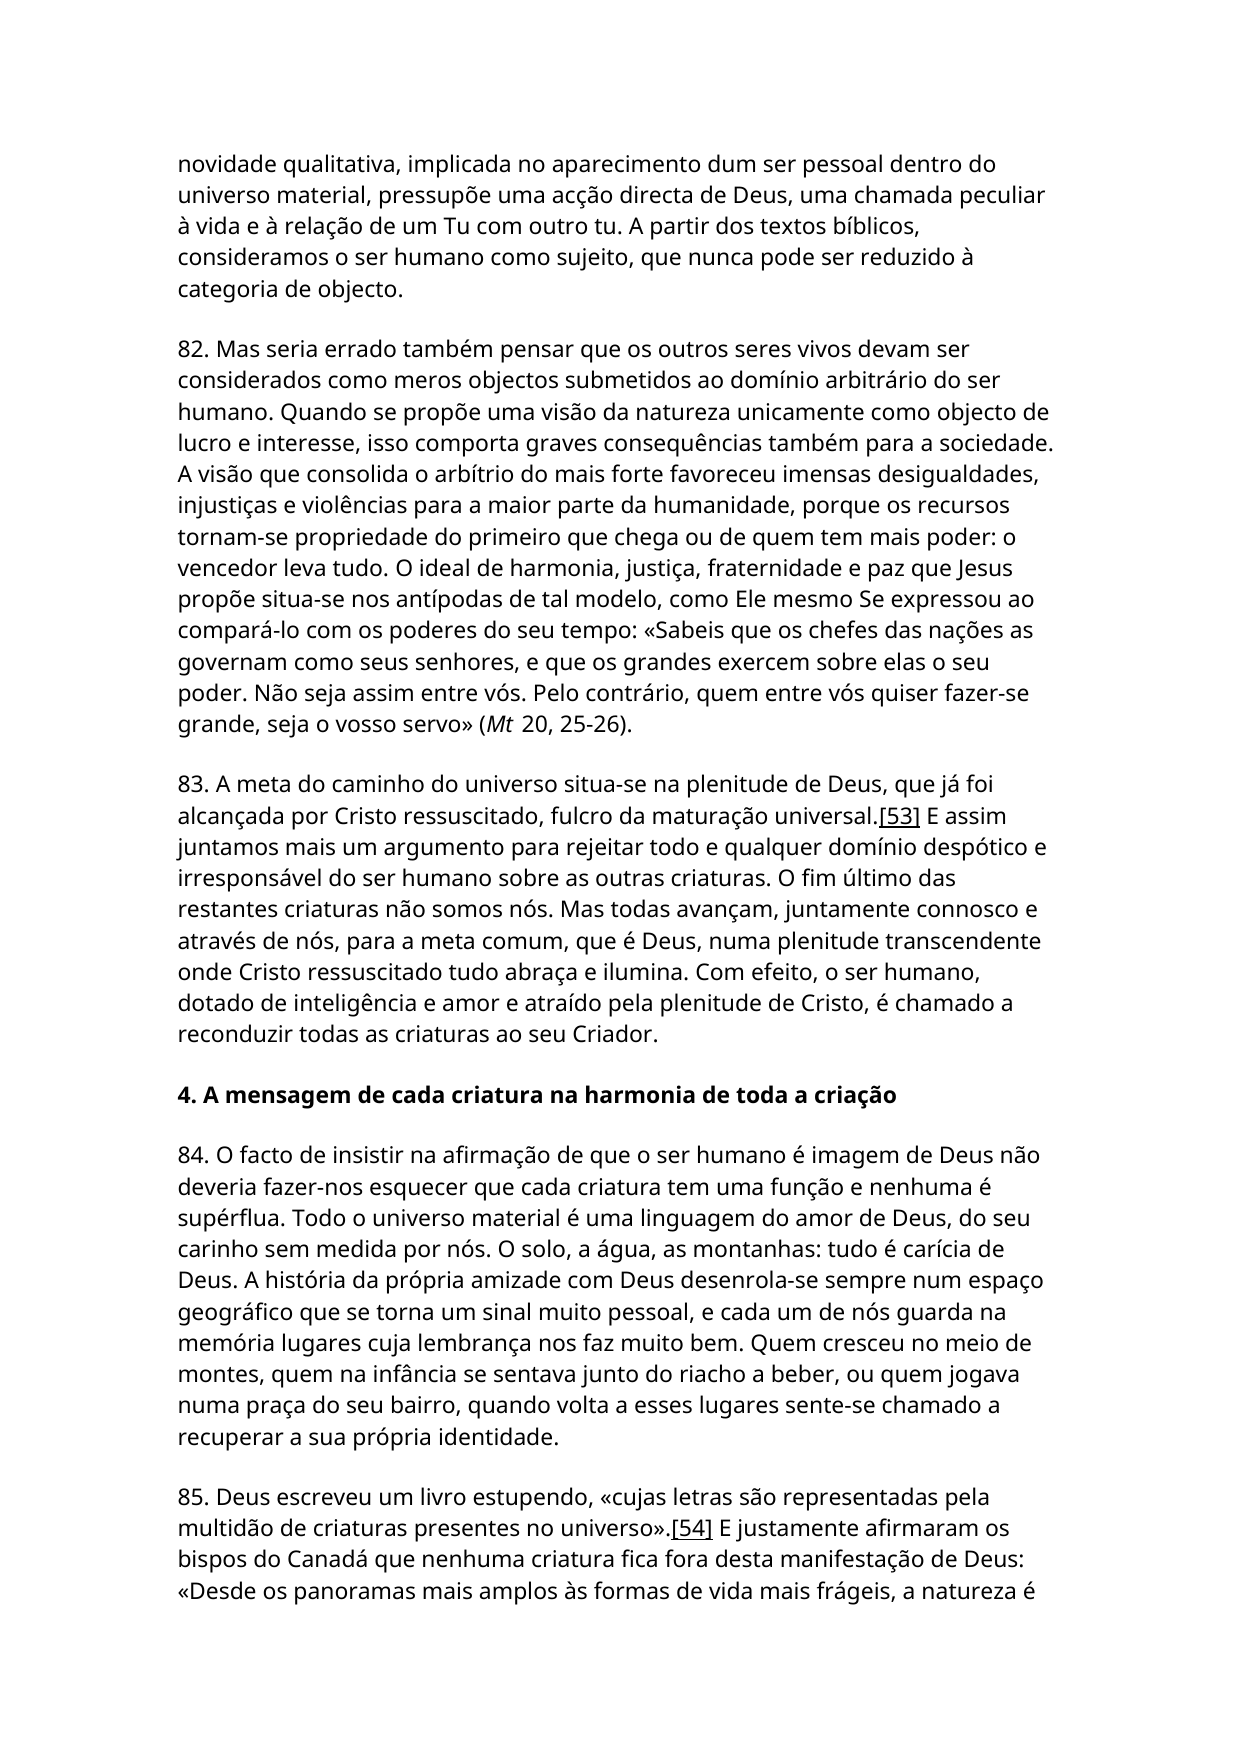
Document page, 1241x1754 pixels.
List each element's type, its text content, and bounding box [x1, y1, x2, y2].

text 84. O facto de insistir na afirmação de que o ser humano é imagem de Deus não deveria fazer-nos esquecer que cada criatura tem uma função e nenhuma é supérflua. Todo o universo material é uma linguagem do amor de Deus, do seu carinho sem medida por nós. O solo, a água, as montanhas: tudo é carícia de Deus. A história da própria amizade com Deus desenrola-se sempre num espaço geográfico que se torna um sinal muito pessoal, e cada um de nós guarda na memória lugares cuja lembrança nos faz muito bem. Quem cresceu no meio de montes, quem na infância se sentava junto do riacho a beber, ou quem jogava numa praça do seu bairro, quando volta a esses lugares sente-se chamado a recuperar a sua própria identidade. [177, 1139, 1063, 1452]
text 83. A meta do caminho do universo situa-se na plenitude de Deus, que já foi alcançada por Cristo ressuscitado, fulcro da maturação universal.[53] E assim juntamos mais um argumento para rejeitar todo e qualquer domínio despótico e irresponsável do ser humano sobre as outras criaturas. O fim último das restantes criaturas não somos nós. Mas todas avançam, juntamente connosco e através de nós, para a meta comum, que é Deus, numa plenitude transcendente onde Cristo ressuscitado tudo abraça e ilumina. Com efeito, o ser humano, dotado de inteligência e amor e atraído pela plenitude de Cristo, é chamado a reconduzir todas as criaturas ao seu Criador. [177, 768, 1063, 1050]
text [177, 1481, 1063, 1606]
text 82. Mas seria errado também pensar que os outros seres vivos devam ser considerados como meros objectos submetidos ao domínio arbitrário do ser humano. Quando se propõe uma visão da natureza unicamente como objecto de lucro e interesse, isso comporta graves consequências também para a sociedade. A visão que consolida o arbítrio do mais forte favoreceu imensas desigualdades, injustiças e violências para a maior parte da humanidade, porque os recursos tornam-se propriedade do primeiro que chega ou de quem tem mais poder: o vencedor leva tudo. O ideal de harmonia, justiça, fraternidade e paz que Jesus propõe situa-se nos antípodas de tal modelo, como Ele mesmo Se expressou ao compará-lo com os poderes do seu tempo: «Sabeis que os chefes das nações as governam como seus senhores, e que os grandes exercem sobre elas o seu poder. Não seja assim entre vós. Pelo contrário, quem entre vós quiser fazer-se grande, seja o vosso servo» (Mt 20, 25-26). [177, 333, 1063, 739]
text 4. A mensagem de cada criatura na harmonia de toda a criação [177, 1079, 1063, 1110]
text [177, 148, 1063, 304]
